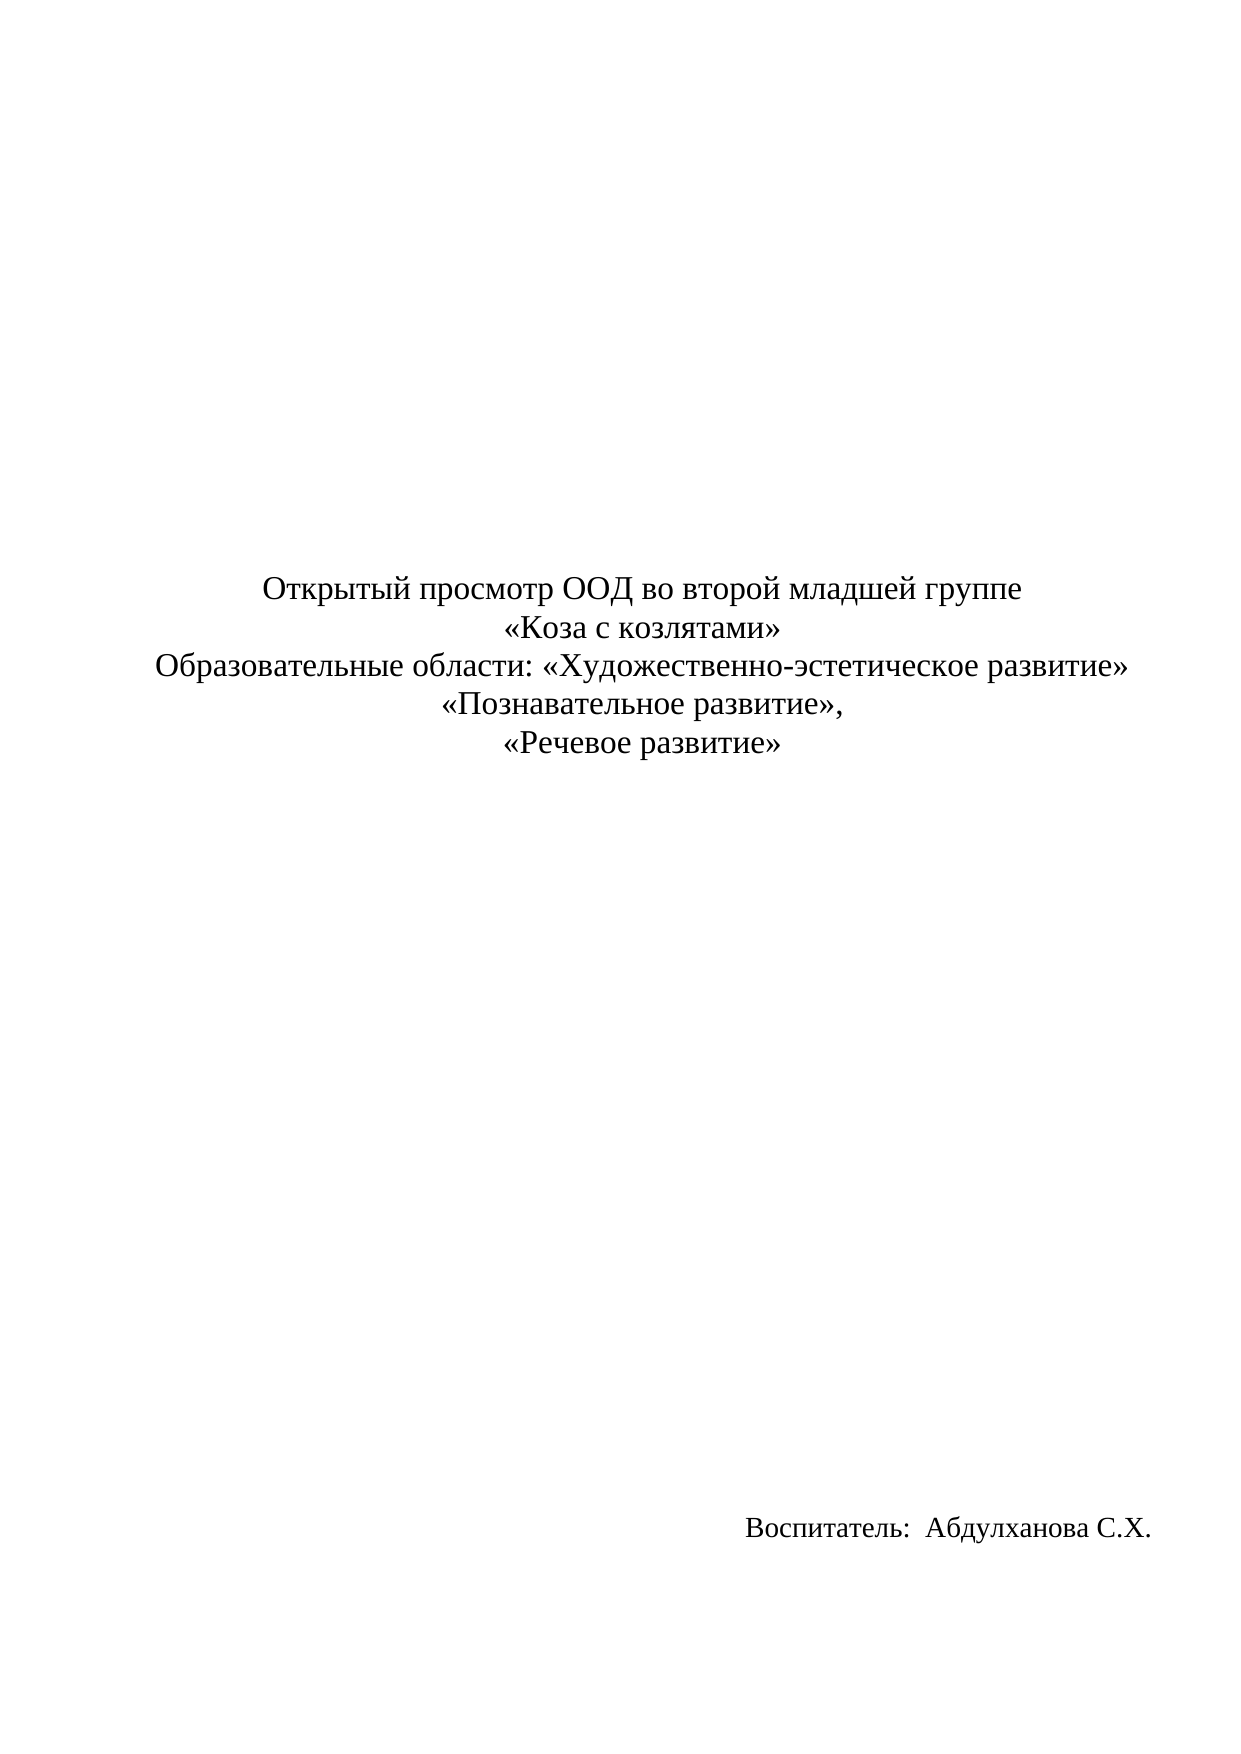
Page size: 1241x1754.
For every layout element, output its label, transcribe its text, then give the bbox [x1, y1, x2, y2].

text «Речевое развитие» [133, 722, 1152, 760]
text Образовательные области: «Художественно-эстетическое развитие» «Познавательное развитие», [133, 645, 1152, 722]
text «Коза с козлятами» [133, 607, 1152, 645]
text Воспитатель: Абдулханова С.Х. [133, 1510, 1152, 1544]
text Открытый просмотр ООД во второй младшей группе [133, 568, 1152, 607]
